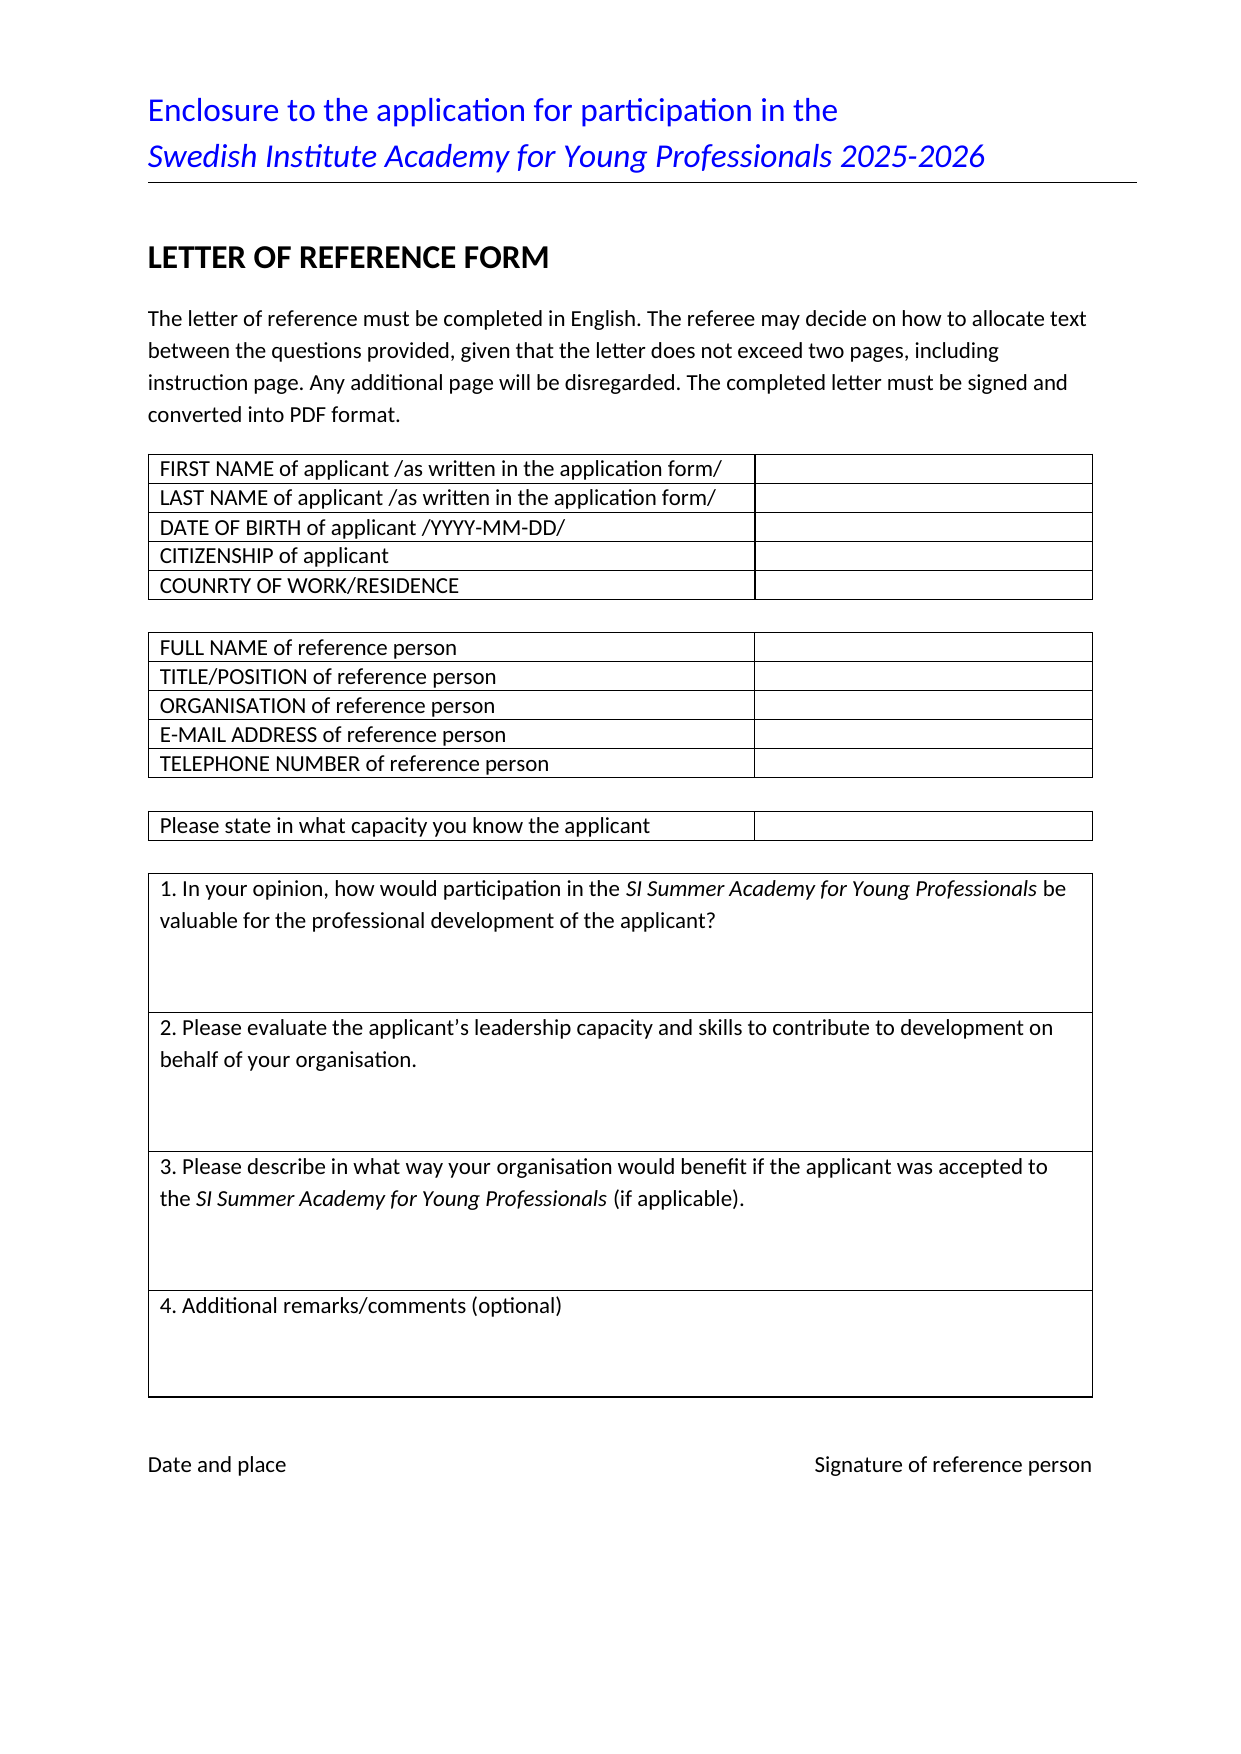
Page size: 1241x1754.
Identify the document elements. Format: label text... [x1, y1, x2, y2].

table_cell [755, 691, 1092, 719]
text Date and place Signature of reference person [148, 1451, 1092, 1478]
table_header FIRST NAME of applicant /as written in the application form/ [149, 455, 754, 482]
text Swedish Institute Academy for Young Professionals 2025-2026 [148, 135, 1137, 182]
table_cell E-MAIL ADDRESS of reference person [149, 720, 754, 748]
table_cell 2. Please evaluate the applicant’s leadership capacity and skills to contribute to development on behalf of your organisation. [149, 1013, 1092, 1151]
text The letter of reference must be completed in English. The referee may decide on how to allocate text between the questions provided, given that the letter does not exceed two pages, including instruction page. Any additional page will be disregarded. The completed letter must be signed and converted into PDF format. [148, 304, 1092, 428]
table_cell 3. Please describe in what way your organisation would benefit if the applicant was accepted to the SI Summer Academy for Young Professionals (if applicable). [149, 1152, 1092, 1290]
table_cell [756, 571, 1092, 599]
table_cell [755, 749, 1092, 777]
table_header [755, 633, 1092, 661]
table_cell 4. Additional remarks/comments (optional) [149, 1291, 1092, 1396]
table_cell TITLE/POSITION of reference person [149, 662, 754, 690]
table_cell [756, 513, 1092, 541]
table_cell DATE OF BIRTH of applicant /YYYY-MM-DD/ [149, 513, 754, 541]
table_cell [755, 720, 1092, 748]
table_cell ORGANISATION of reference person [149, 691, 754, 719]
table_header [756, 455, 1092, 482]
table_cell [756, 484, 1092, 512]
text Enclosure to the application for participation in the [148, 89, 1137, 129]
table_header FULL NAME of reference person [149, 633, 754, 661]
table_header your opinion, how would participation in the SI Summer Academy for Young Professionals be valuable for the professional development of the applicant? [149, 874, 1092, 1012]
table_cell TELEPHONE NUMBER of reference person [149, 749, 754, 777]
text LETTER OF REFERENCE FORM [148, 236, 1092, 277]
table_cell [756, 542, 1092, 570]
table_header [755, 812, 1092, 839]
table_header Please state in what capacity you know the applicant [149, 812, 754, 839]
table_cell COUNRTY OF WORK/RESIDENCE [149, 571, 754, 599]
table_cell LAST NAME of applicant /as written in the application form/ [149, 484, 754, 512]
table_cell [755, 662, 1092, 690]
table_cell CITIZENSHIP of applicant [149, 542, 754, 570]
